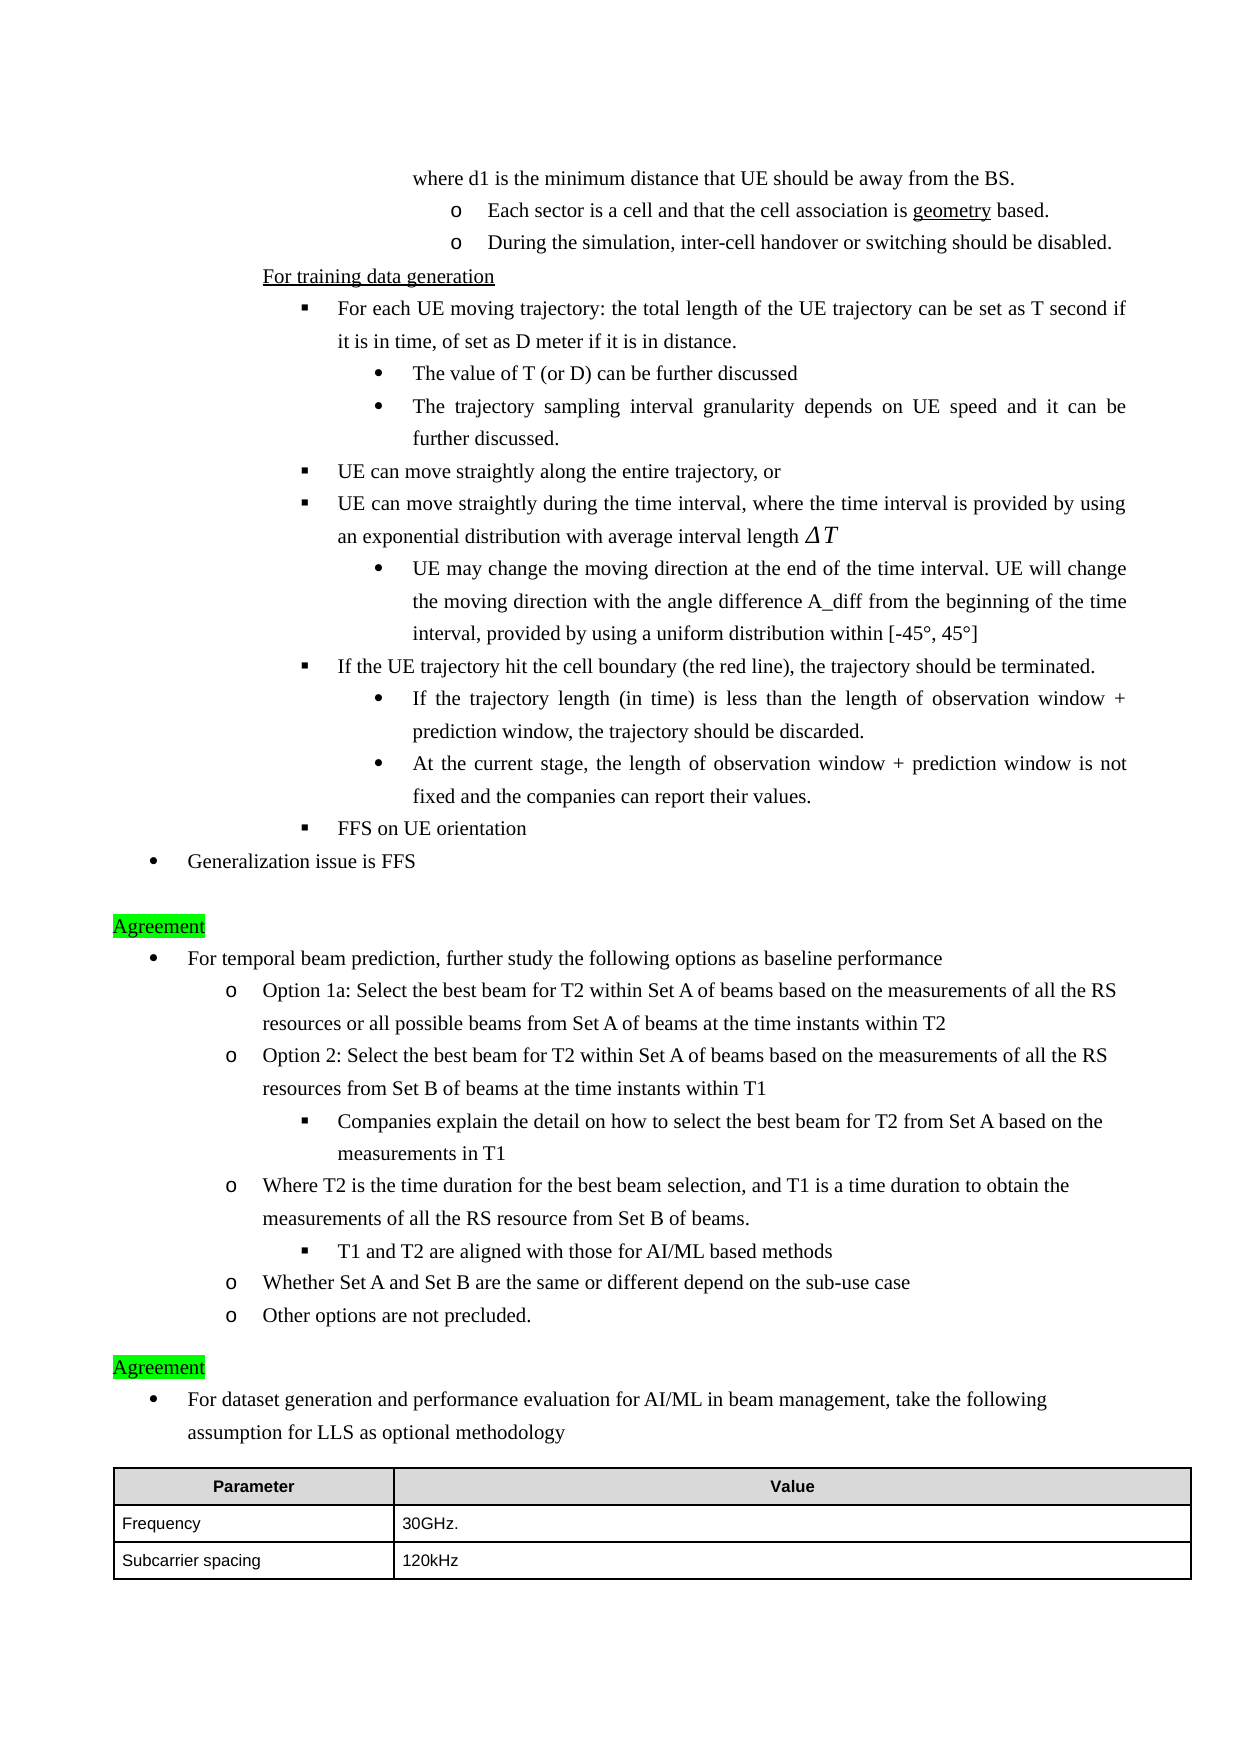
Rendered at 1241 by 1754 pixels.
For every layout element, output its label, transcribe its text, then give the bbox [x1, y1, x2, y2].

list UE can move straightly during the time interval, where the time interval is provided by using an exponential distribution with average interval length [300, 487, 1128, 552]
list The trajectory sampling interval granularity depends on UE speed and it can be further discussed. [375, 389, 1128, 454]
list Companies explain the detail on how to select the best beam for T2 from Set A based on the measurements in T1 [300, 1104, 1128, 1169]
list For training data generation [262, 259, 1128, 292]
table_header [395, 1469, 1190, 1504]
list For temporal beam prediction, further study the following options as baseline performance [150, 942, 1128, 974]
list Where T2 is the time duration for the best beam selection, and T1 is a time duration to obtain the measurements of all the RS resource from Set B of beams. [225, 1169, 1128, 1234]
list If the UE trajectory hit the cell boundary (the red line), the trajectory should be terminated. [300, 649, 1128, 682]
list For each UE moving trajectory: the total length of the UE trajectory can be set as T second if it is in time, of set as D meter if it is in distance. [300, 292, 1128, 357]
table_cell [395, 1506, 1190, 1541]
list Option 1a: Select the best beam for T2 within Set A of beams based on the measurements of all the RS resources or all possible beams from Set A of beams at the time instants within T2 [225, 974, 1128, 1039]
list Other options are not precluded. [225, 1299, 1128, 1332]
text Agreement [112, 909, 1128, 942]
list FFS on UE orientation [300, 812, 1128, 844]
list During the simulation, inter-cell handover or switching should be disabled. [450, 227, 1128, 259]
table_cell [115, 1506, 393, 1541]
list where d1 is the minimum distance that UE should be away from the BS. [412, 162, 1128, 194]
text Agreement [112, 1351, 1128, 1383]
list For dataset generation and performance evaluation for AI/ML in beam management, take the following assumption for LLS as optional methodology [150, 1383, 1128, 1448]
list At the current stage, the length of observation window + prediction window is not fixed and the companies can report their values. [375, 747, 1128, 812]
list If the trajectory length (in time) is less than the length of observation window + prediction window, the trajectory should be discarded. [375, 682, 1128, 747]
list UE may change the moving direction at the end of the time interval. UE will change the moving direction with the angle difference A_diff from the beginning of the time interval, provided by using a uniform distribution within [-45°, 45°] [375, 552, 1128, 649]
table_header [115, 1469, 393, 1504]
list Whether Set A and Set B are the same or different depend on the sub-use case [225, 1267, 1128, 1299]
list Each sector is a cell and that the cell association is geometry based. [450, 194, 1128, 227]
list T1 and T2 are aligned with those for AI/ML based methods [300, 1234, 1128, 1267]
list UE can move straightly along the entire trajectory, or [300, 454, 1128, 487]
list The value of T (or D) can be further discussed [375, 357, 1128, 389]
list Option 2: Select the best beam for T2 within Set A of beams based on the measurements of all the RS resources from Set B of beams at the time instants within T1 [225, 1039, 1128, 1104]
list Generalization issue is FFS [150, 844, 1128, 877]
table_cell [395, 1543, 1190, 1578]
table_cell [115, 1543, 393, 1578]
